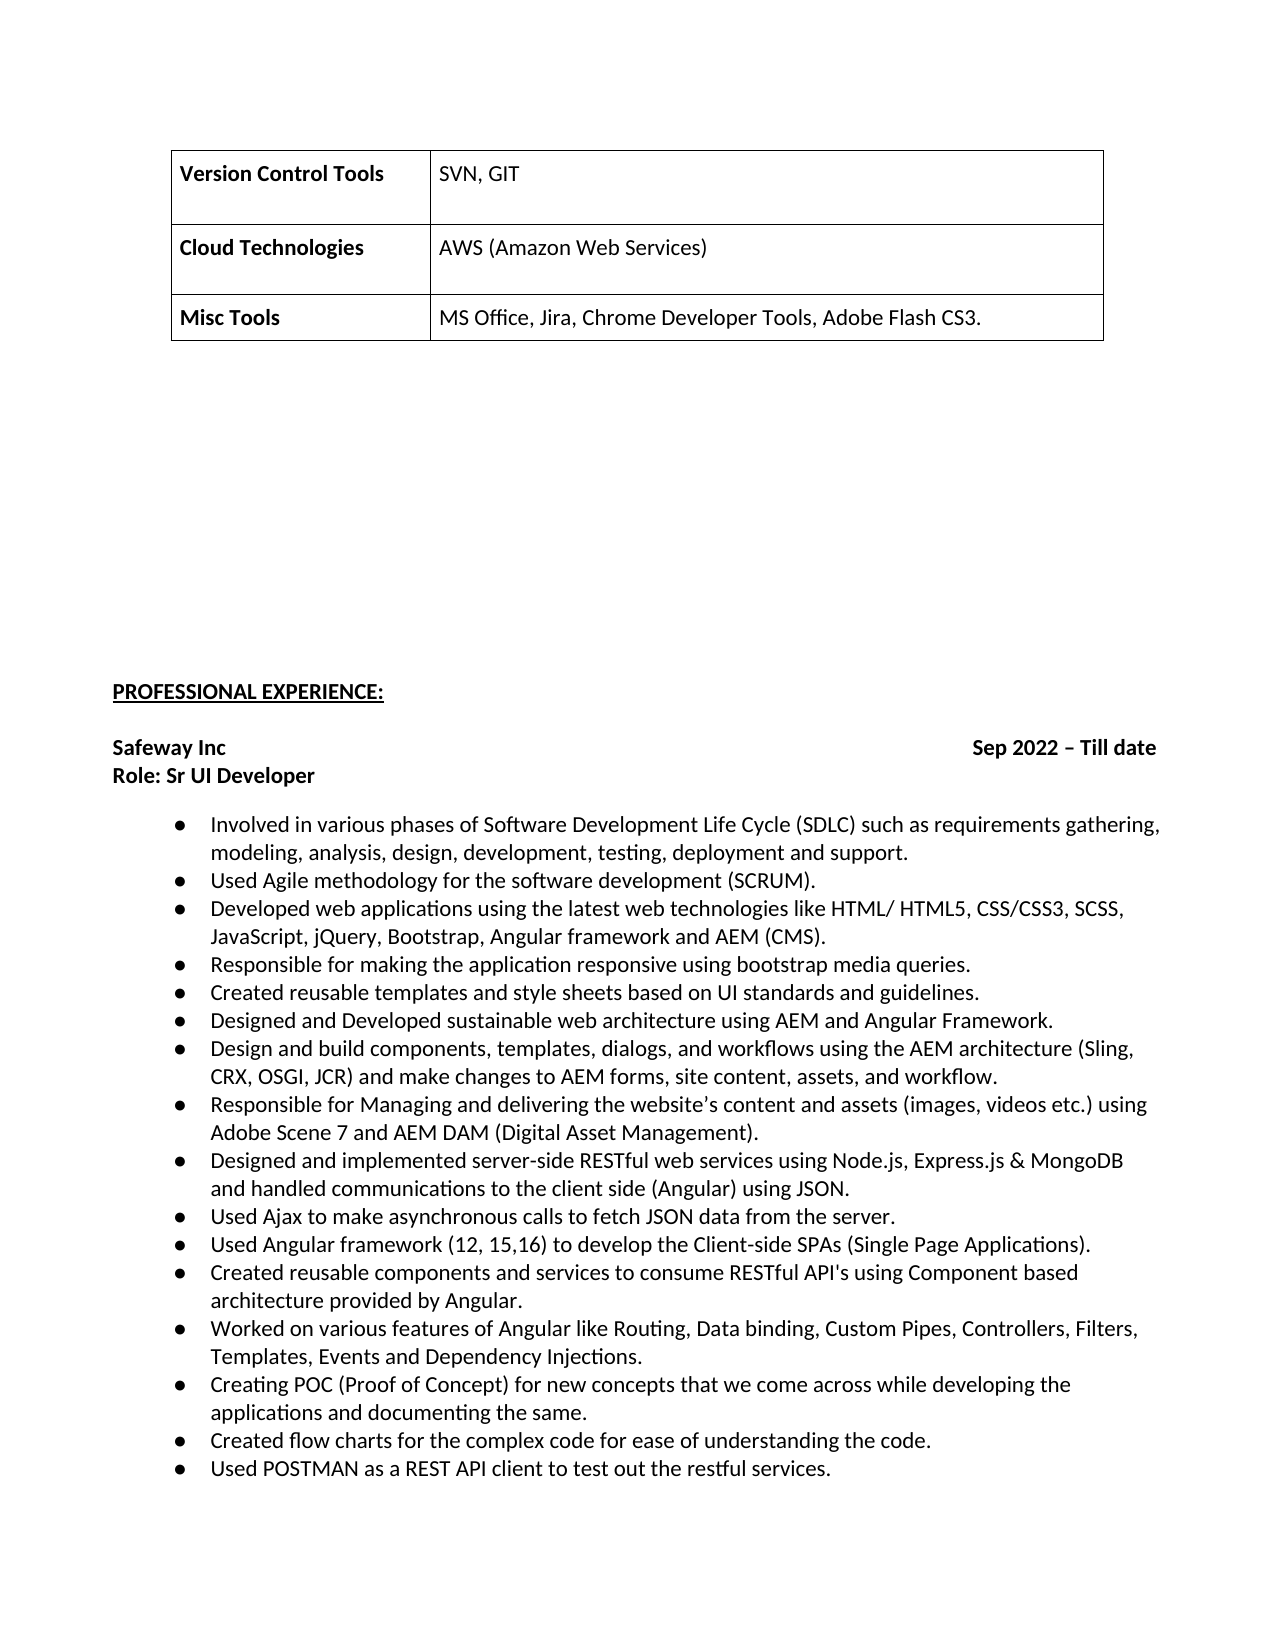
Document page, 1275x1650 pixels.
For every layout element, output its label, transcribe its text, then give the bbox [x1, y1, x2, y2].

list Designed and Developed sustainable web architecture using AEM and Angular Framework. [173, 1006, 1162, 1034]
list Developed web applications using the latest web technologies like HTML/ HTML5, CSS/CSS3, SCSS, JavaScript, jQuery, Bootstrap, Angular framework and AEM (CMS). [173, 894, 1162, 950]
table_cell MS Office, Jira, Chrome Developer Tools, Adobe Flash CS3. [431, 295, 1103, 340]
list Created flow charts for the complex code for ease of understanding the code. [173, 1427, 1162, 1454]
list Used POSTMAN as a REST API client to test out the restful services. [173, 1454, 1162, 1483]
list Responsible for making the application responsive using bootstrap media queries. [173, 950, 1162, 978]
text Role: Sr UI Developer [112, 761, 1162, 789]
table_cell AWS (Amazon Web Services) [431, 225, 1103, 294]
list Creating POC (Proof of Concept) for new concepts that we come across while developing the applications and documenting the same. [173, 1371, 1162, 1427]
table_cell SVN, GIT [431, 151, 1103, 224]
text Safeway Inc Sep 2022 – Till date [112, 733, 1162, 761]
list Worked on various features of Angular like Routing, Data binding, Custom Pipes, Controllers, Filters, Templates, Events and Dependency Injections. [173, 1314, 1162, 1371]
list Designed and implemented server-side RESTful web services using Node.js, Express.js & MongoDB and handled communications to the client side (Angular) using JSON. [173, 1146, 1162, 1202]
list Involved in various phases of Software Development Life Cycle (SDLC) such as requirements gathering, modeling, analysis, design, development, testing, deployment and support. [173, 810, 1162, 866]
list Design and build components, templates, dialogs, and workflows using the AEM architecture (Sling, CRX, OSGI, JCR) and make changes to AEM forms, site content, assets, and workflow. [173, 1034, 1162, 1090]
list Responsible for Managing and delivering the website’s content and assets (images, videos etc.) using Adobe Scene 7 and AEM DAM (Digital Asset Management). [173, 1090, 1162, 1146]
list Used Ajax to make asynchronous calls to fetch JSON data from the server. [173, 1202, 1162, 1230]
table_cell Cloud Technologies [172, 225, 430, 294]
list Used Agile methodology for the software development (SCRUM). [173, 866, 1162, 894]
table_cell Version Control Tools [172, 151, 430, 224]
list Created reusable templates and style sheets based on UI standards and guidelines. [173, 978, 1162, 1006]
table_cell Misc Tools [172, 295, 430, 340]
list Created reusable components and services to consume RESTful API's using Component based architecture provided by Angular. [173, 1258, 1162, 1314]
text PROFESSIONAL EXPERIENCE: [112, 677, 1162, 705]
list Used Angular framework (12, 15,16) to develop the Client-side SPAs (Single Page Applications). [173, 1230, 1162, 1258]
